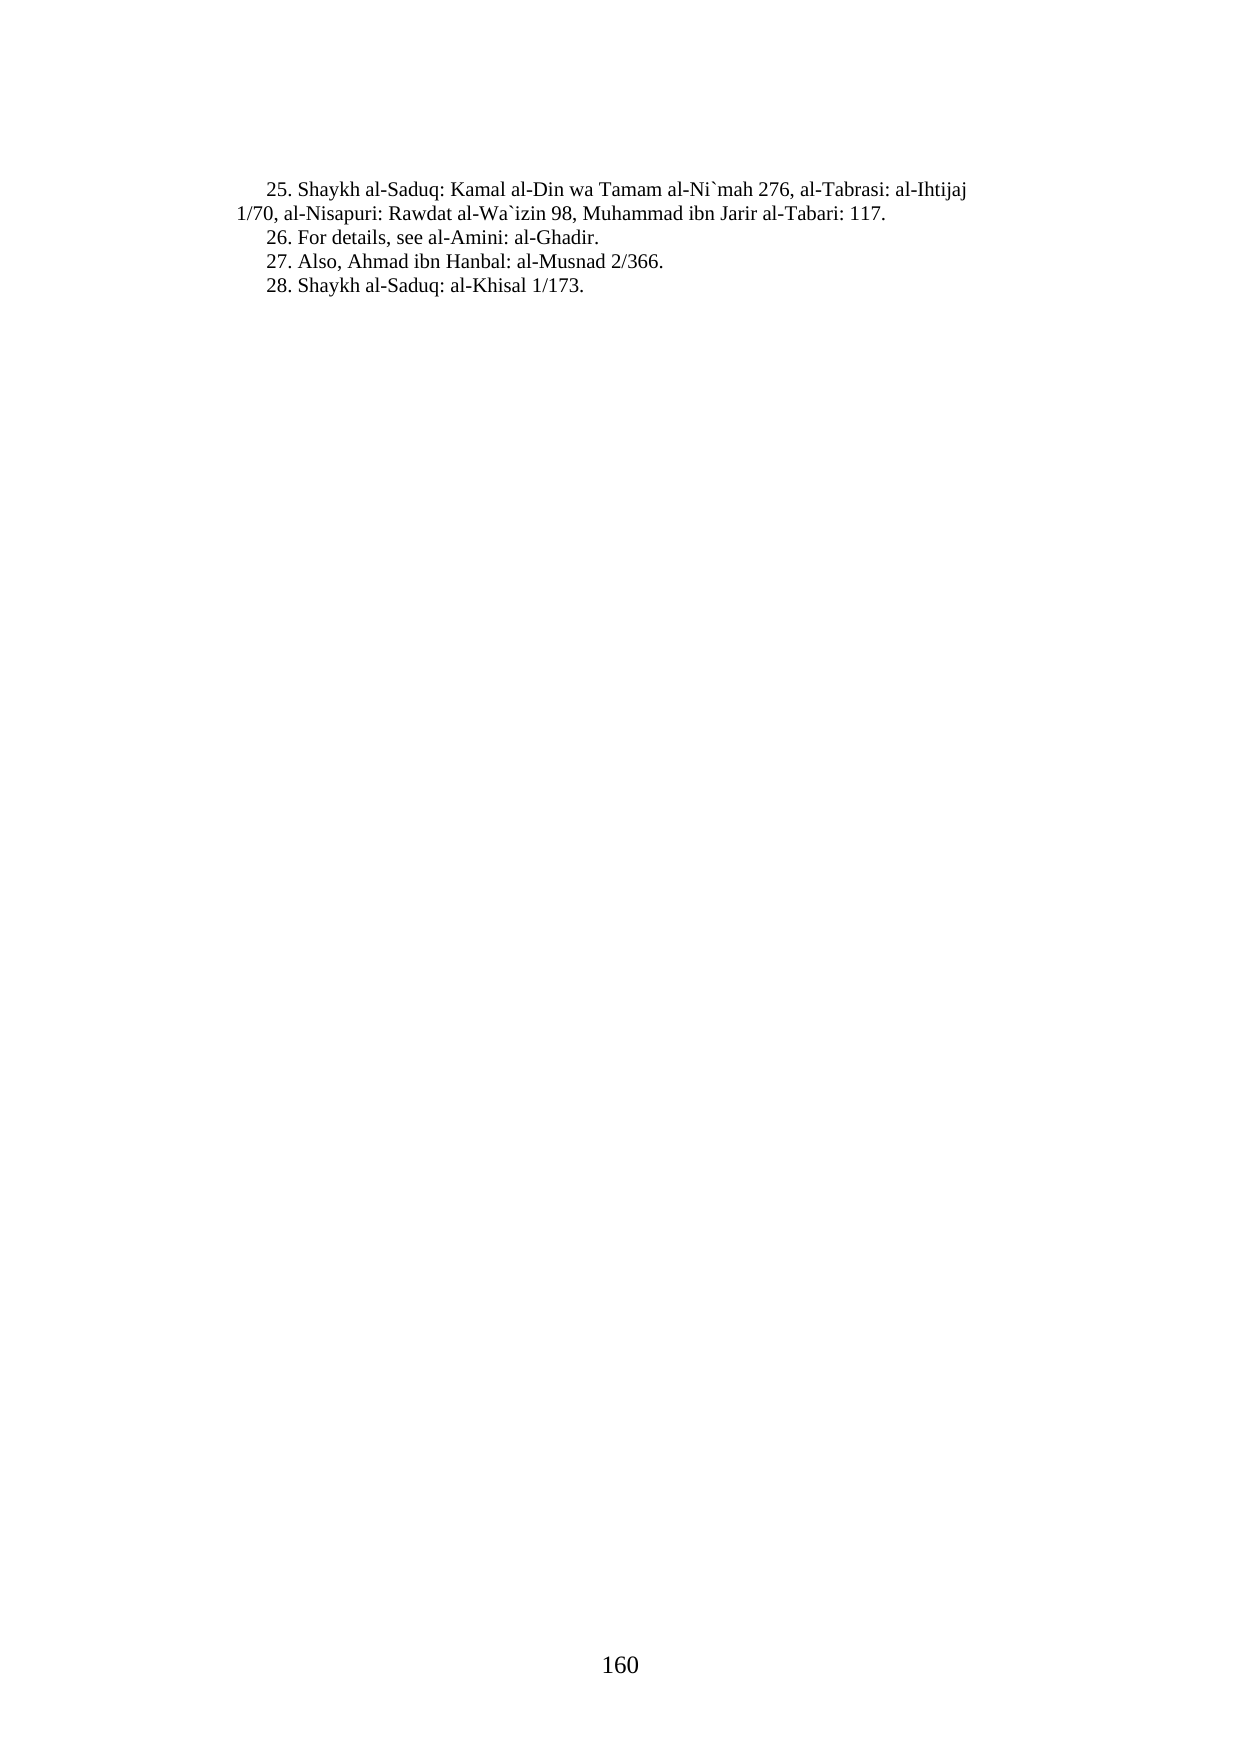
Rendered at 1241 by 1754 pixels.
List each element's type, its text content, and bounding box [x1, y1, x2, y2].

text 26. For details, see al-Amini: al-Ghadir. [236, 225, 1004, 249]
text 25. Shaykh al-Saduq: Kamal al-Din wa Tamam al-Ni`mah 276, al-Tabrasi: al-Ihtijaj 1/70, al-Nisapuri: Rawdat al-Wa`izin 98, Muhammad ibn Jarir al-Tabari: 117. [236, 177, 1004, 225]
text 28. Shaykh al-Saduq: al-Khisal 1/173. [236, 273, 1004, 297]
text 27. Also, Ahmad ibn Hanbal: al-Musnad 2/366. [236, 249, 1004, 273]
